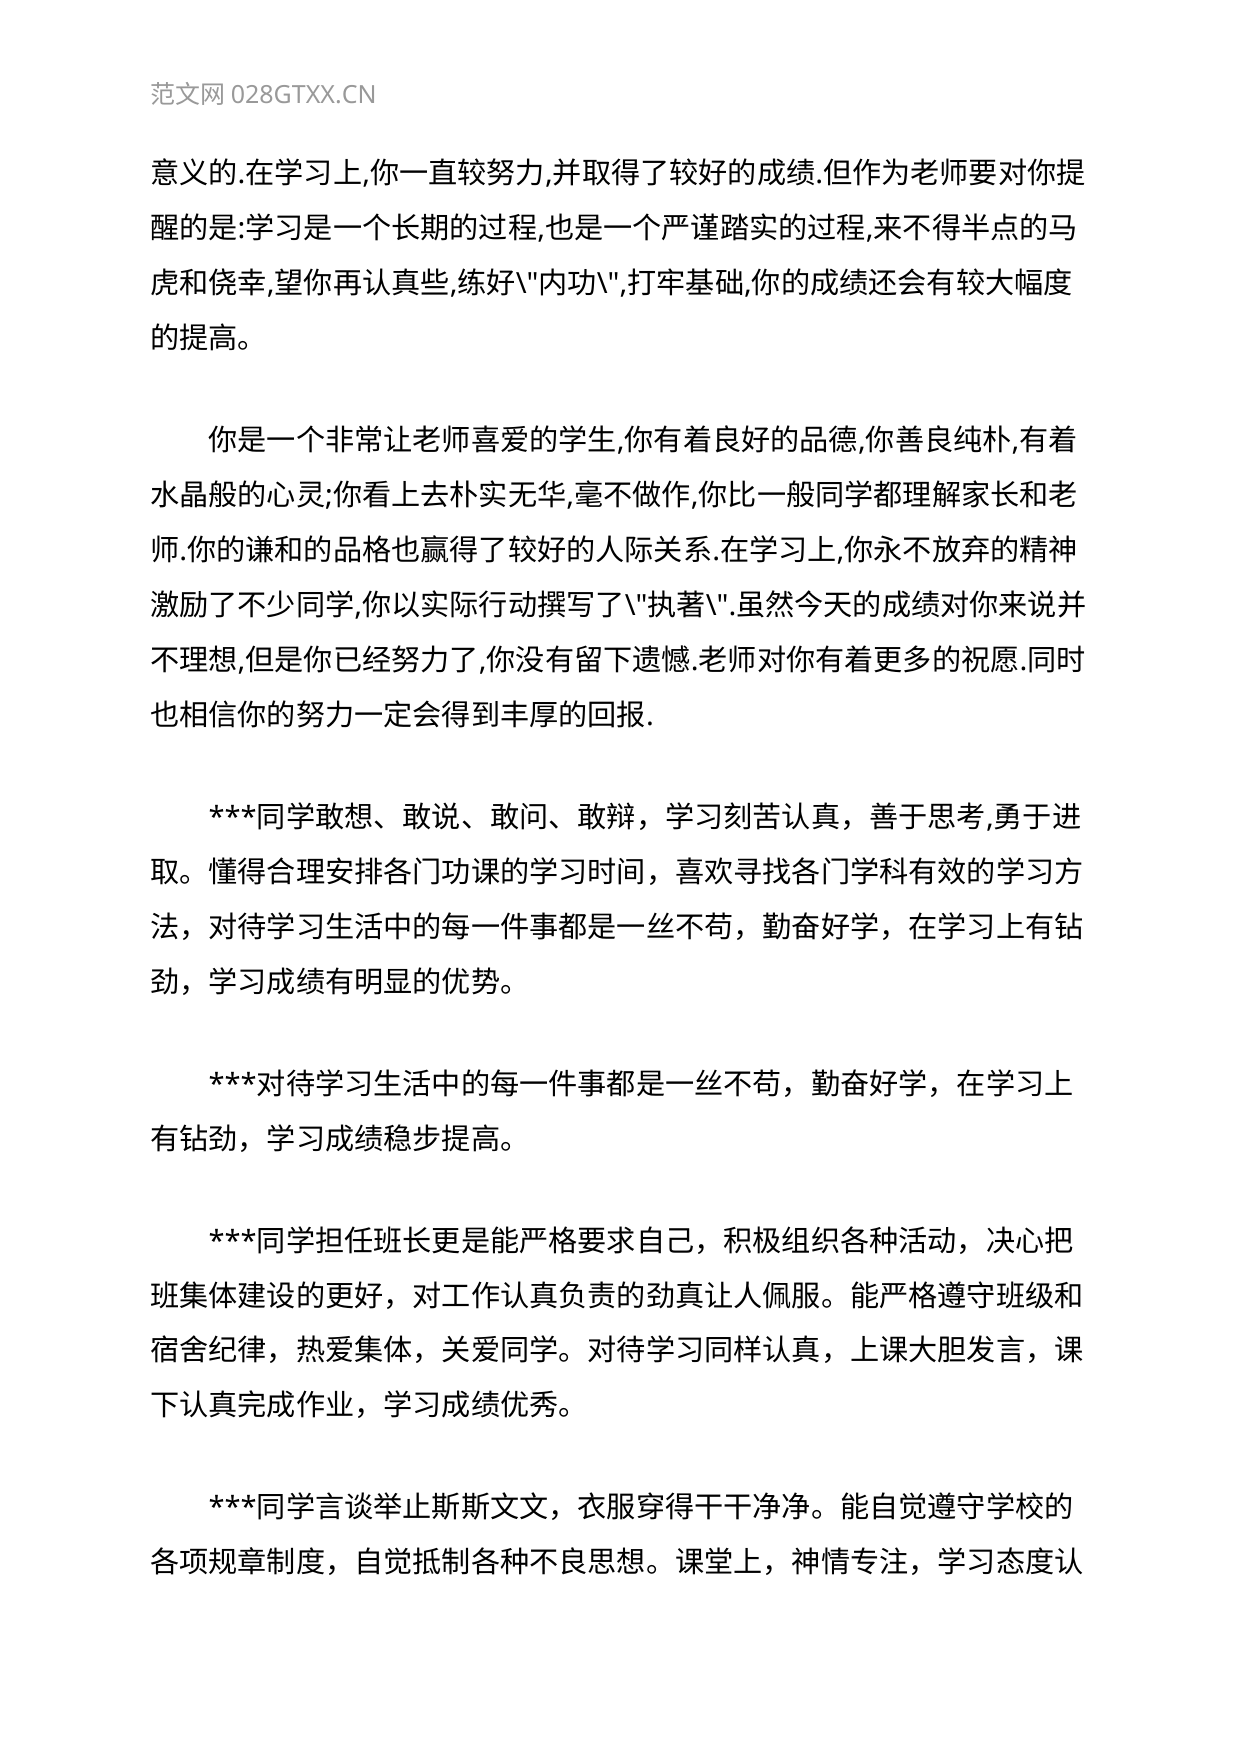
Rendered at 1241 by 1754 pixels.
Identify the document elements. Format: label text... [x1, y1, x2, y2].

text ***对待学习生活中的每一件事都是一丝不苟，勤奋好学，在学习上有钻劲，学习成绩稳步提高。 [150, 1060, 1090, 1158]
text 你是一个非常让老师喜爱的学生,你有着良好的品德,你善良纯朴,有着水晶般的心灵;你看上去朴实无华,毫不做作,你比一般同学都理解家长和老师.你的谦和的品格也赢得了较好的人际关系.在学习上,你永不放弃的精神激励了不少同学,你以实际行动撰写了\"执著\".虽然今天的成绩对你来说并不理想,但是你已经努力了,你没有留下遗憾.老师对你有着更多的祝愿.同时也相信你的努力一定会得到丰厚的回报. [150, 417, 1090, 734]
text ***同学担任班长更是能严格要求自己，积极组织各种活动，决心把班集体建设的更好，对工作认真负责的劲真让人佩服。能严格遵守班级和宿舍纪律，热爱集体，关爱同学。对待学习同样认真，上课大胆发言，课下认真完成作业，学习成绩优秀。 [150, 1217, 1090, 1424]
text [150, 150, 1090, 357]
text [150, 1484, 1090, 1581]
text ***同学敢想、敢说、敢问、敢辩，学习刻苦认真，善于思考,勇于进取。懂得合理安排各门功课的学习时间，喜欢寻找各门学科有效的学习方法，对待学习生活中的每一件事都是一丝不苟，勤奋好学，在学习上有钻劲，学习成绩有明显的优势。 [150, 794, 1090, 1001]
